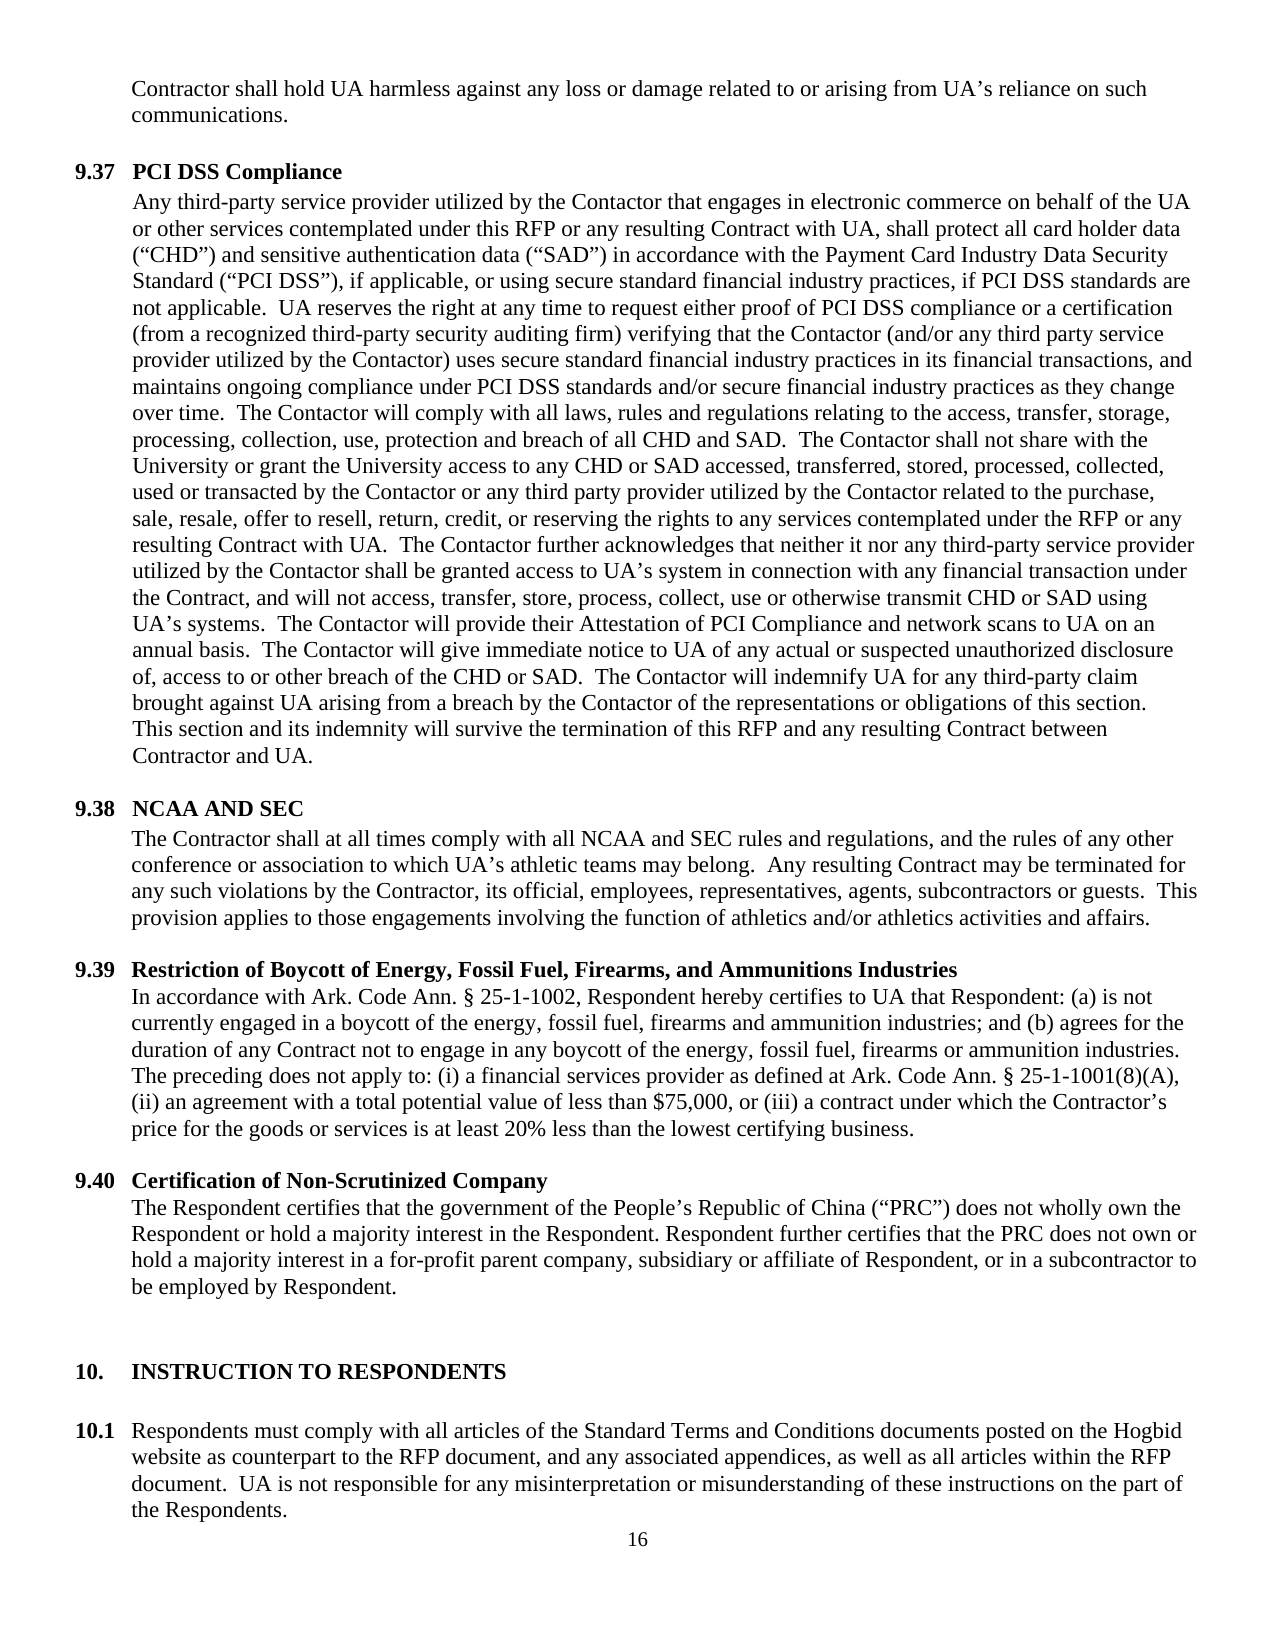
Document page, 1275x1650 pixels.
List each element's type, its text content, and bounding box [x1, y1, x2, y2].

text In accordance with Ark. Code Ann. § 25-1-1002, Respondent hereby certifies to UA that Respondent: (a) is not currently engaged in a boycott of the energy, fossil fuel, firearms and ammunition industries; and (b) agrees for the duration of any Contract not to engage in any boycott of the energy, fossil fuel, firearms or ammunition industries. The preceding does not apply to: (i) a financial services provider as defined at Ark. Code Ann. § 25-1-1001(8)(A), (ii) an agreement with a total potential value of less than $75,000, or (iii) a contract under which the Contractor’s price for the goods or services is at least 20% less than the lowest certifying business. [131, 983, 1200, 1141]
text Any third-party service provider utilized by the Contactor that engages in electronic commerce on behalf of the UA or other services contemplated under this RFP or any resulting Contract with UA, shall protect all card holder data (“CHD”) and sensitive authentication data (“SAD”) in accordance with the Payment Card Industry Data Security Standard (“PCI DSS”), if applicable, or using secure standard financial industry practices, if PCI DSS standards are not applicable. UA reserves the right at any time to request either proof of PCI DSS compliance or a certification (from a recognized third-party security auditing firm) verifying that the Contactor (and/or any third party service provider utilized by the Contactor) uses secure standard financial industry practices in its financial transactions, and maintains ongoing compliance under PCI DSS standards and/or secure financial industry practices as they change over time. The Contactor will comply with all laws, rules and regulations relating to the access, transfer, storage, processing, collection, use, protection and breach of all CHD and SAD. The Contactor shall not share with the University or grant the University access to any CHD or SAD accessed, transferred, stored, processed, collected, used or transacted by the Contactor or any third party provider utilized by the Contactor related to the purchase, sale, resale, offer to resell, return, credit, or reserving the rights to any services contemplated under the RFP or any resulting Contract with UA. The Contactor further acknowledges that neither it nor any third-party service provider utilized by the Contactor shall be granted access to UA’s system in connection with any financial transaction under the Contract, and will not access, transfer, store, process, collect, use or otherwise transmit CHD or SAD using UA’s systems. The Contactor will provide their Attestation of PCI Compliance and network scans to UA on an annual basis. The Contactor will give immediate notice to UA of any actual or suspected unauthorized disclosure of, access to or other breach of the CHD or SAD. The Contactor will indemnify UA for any third-party claim brought against UA arising from a breach by the Contactor of the representations or obligations of this section. This section and its indemnity will survive the termination of this RFP and any resulting Contract between Contractor and UA. [132, 188, 1200, 768]
text 10. INSTRUCTION TO RESPONDENTS [75, 1358, 1200, 1384]
text 10.1 Respondents must comply with all articles of the Standard Terms and Conditions documents posted on the Hogbid website as counterpart to the RFP document, and any associated appendices, as well as all articles within the RFP document. UA is not responsible for any misinterpretation or misunderstanding of these instructions on the part of the Respondents. [75, 1417, 1200, 1522]
text 9.39 Restriction of Boycott of Energy, Fossil Fuel, Firearms, and Ammunitions Industries [75, 957, 1200, 983]
text 9.37 PCI DSS Compliance [75, 158, 1200, 184]
text 9.40 Certification of Non-Scrutinized Company [75, 1167, 1200, 1194]
text The Contractor shall at all times comply with all NCAA and SEC rules and regulations, and the rules of any other conference or association to which UA’s athletic teams may belong. Any resulting Contract may be terminated for any such violations by the Contractor, its official, employees, representatives, agents, subcontractors or guests. This provision applies to those engagements involving the function of athletics and/or athletics activities and affairs. [131, 825, 1200, 930]
text The Respondent certifies that the government of the People’s Republic of China (“PRC”) does not wholly own the Respondent or hold a majority interest in the Respondent. Respondent further certifies that the PRC does not own or hold a majority interest in a for-profit parent company, subsidiary or affiliate of Respondent, or in a subcontractor to be employed by Respondent. [131, 1194, 1200, 1299]
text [131, 75, 1200, 128]
text 9.38 NCAA AND SEC [75, 794, 1200, 821]
